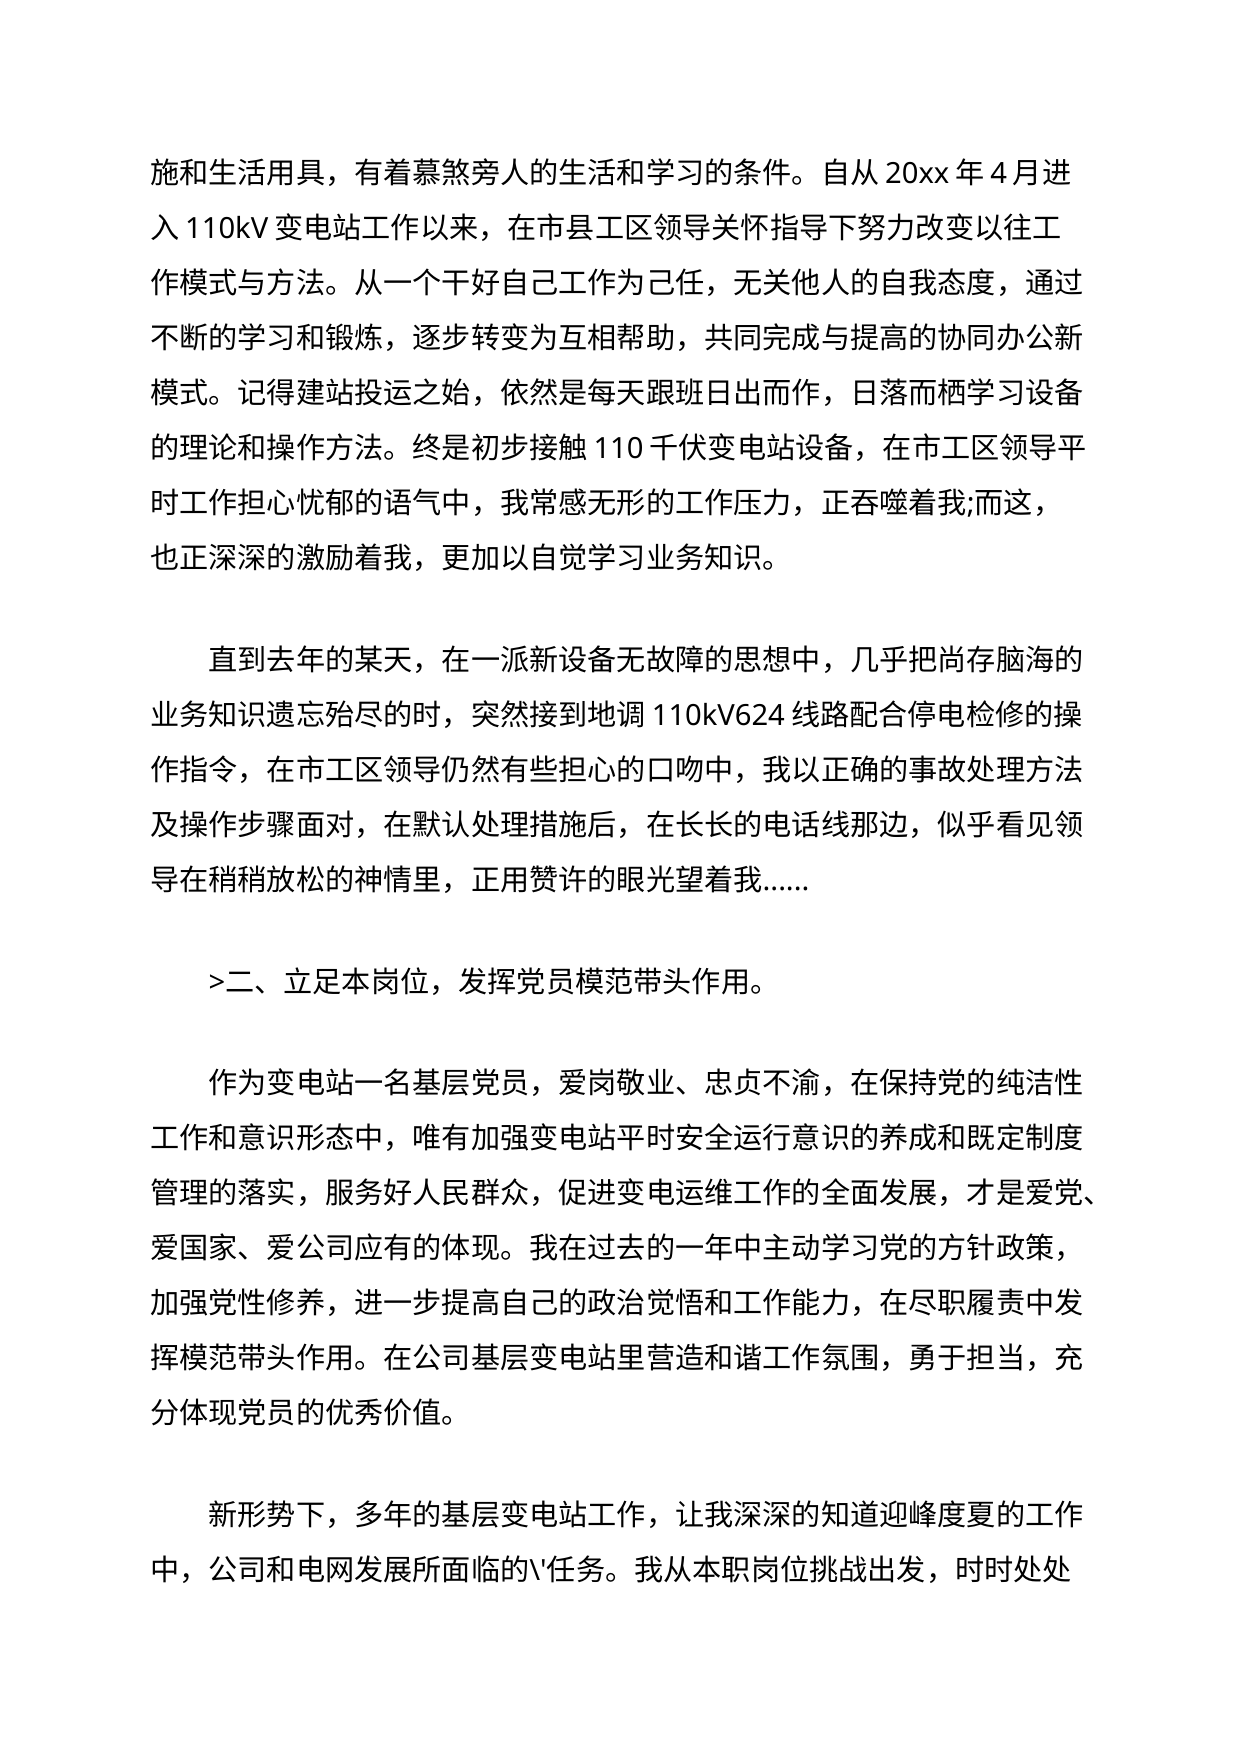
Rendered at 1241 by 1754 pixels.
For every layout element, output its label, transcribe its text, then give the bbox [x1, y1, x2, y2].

text >二、立足本岗位，发挥党员模范带头作用。 [150, 958, 1090, 1001]
text 直到去年的某天，在一派新设备无故障的思想中，几乎把尚存脑海的业务知识遗忘殆尽的时，突然接到地调110kV624线路配合停电检修的操作指令，在市工区领导仍然有些担心的口吻中，我以正确的事故处理方法及操作步骤面对，在默认处理措施后，在长长的电话线那边，似乎看见领导在稍稍放松的神情里，正用赞许的眼光望着我...... [150, 636, 1090, 898]
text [150, 1491, 1090, 1588]
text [150, 150, 1090, 577]
text 作为变电站一名基层党员，爱岗敬业、忠贞不渝，在保持党的纯洁性工作和意识形态中，唯有加强变电站平时安全运行意识的养成和既定制度管理的落实，服务好人民群众，促进变电运维工作的全面发展，才是爱党、爱国家、爱公司应有的体现。我在过去的一年中主动学习党的方针政策，加强党性修养，进一步提高自己的政治觉悟和工作能力，在尽职履责中发挥模范带头作用。在公司基层变电站里营造和谐工作氛围，勇于担当，充分体现党员的优秀价值。 [150, 1060, 1090, 1432]
